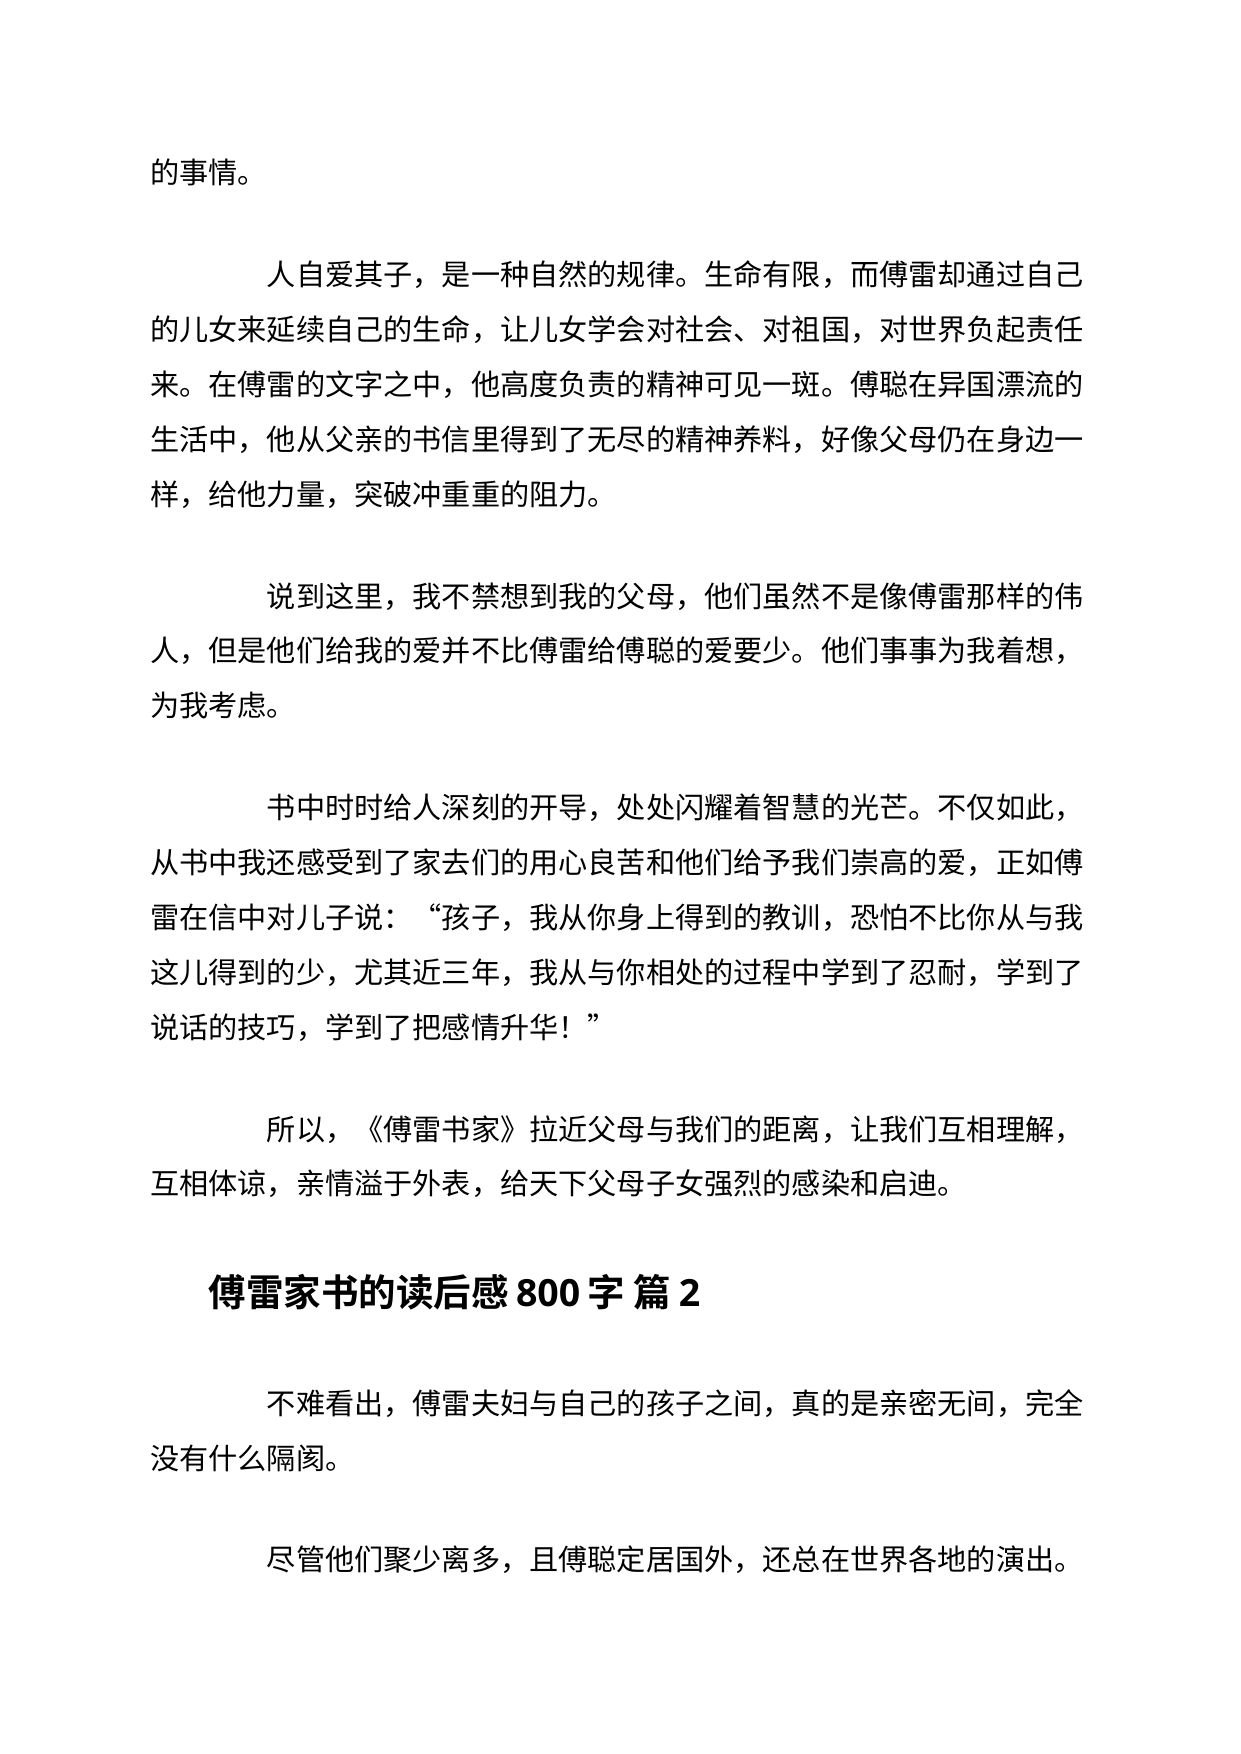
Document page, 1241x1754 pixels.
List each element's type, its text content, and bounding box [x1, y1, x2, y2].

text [150, 150, 1090, 192]
text 所以，《傅雷书家》拉近父母与我们的距离，让我们互相理解，互相体谅，亲情溢于外表，给天下父母子女强烈的感染和启迪。 [150, 1106, 1090, 1203]
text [150, 1537, 1090, 1579]
text 说到这里，我不禁想到我的父母，他们虽然不是像傅雷那样的伟人，但是他们给我的爱并不比傅雷给傅聪的爱要少。他们事事为我着想，为我考虑。 [150, 573, 1090, 725]
text 不难看出，傅雷夫妇与自己的孩子之间，真的是亲密无间，完全没有什么隔阂。 [150, 1380, 1090, 1477]
text 傅雷家书的读后感800字 篇2 [150, 1263, 1090, 1317]
text 书中时时给人深刻的开导，处处闪耀着智慧的光芒。不仅如此，从书中我还感受到了家去们的用心良苦和他们给予我们崇高的爱，正如傅雷在信中对儿子说：“孩子，我从你身上得到的教训，恐怕不比你从与我这儿得到的少，尤其近三年，我从与你相处的过程中学到了忍耐，学到了说话的技巧，学到了把感情升华！” [150, 785, 1090, 1047]
text 人自爱其子，是一种自然的规律。生命有限，而傅雷却通过自己的儿女来延续自己的生命，让儿女学会对社会、对祖国，对世界负起责任来。在傅雷的文字之中，他高度负责的精神可见一斑。傅聪在异国漂流的生活中，他从父亲的书信里得到了无尽的精神养料，好像父母仍在身边一样，给他力量，突破冲重重的阻力。 [150, 252, 1090, 514]
